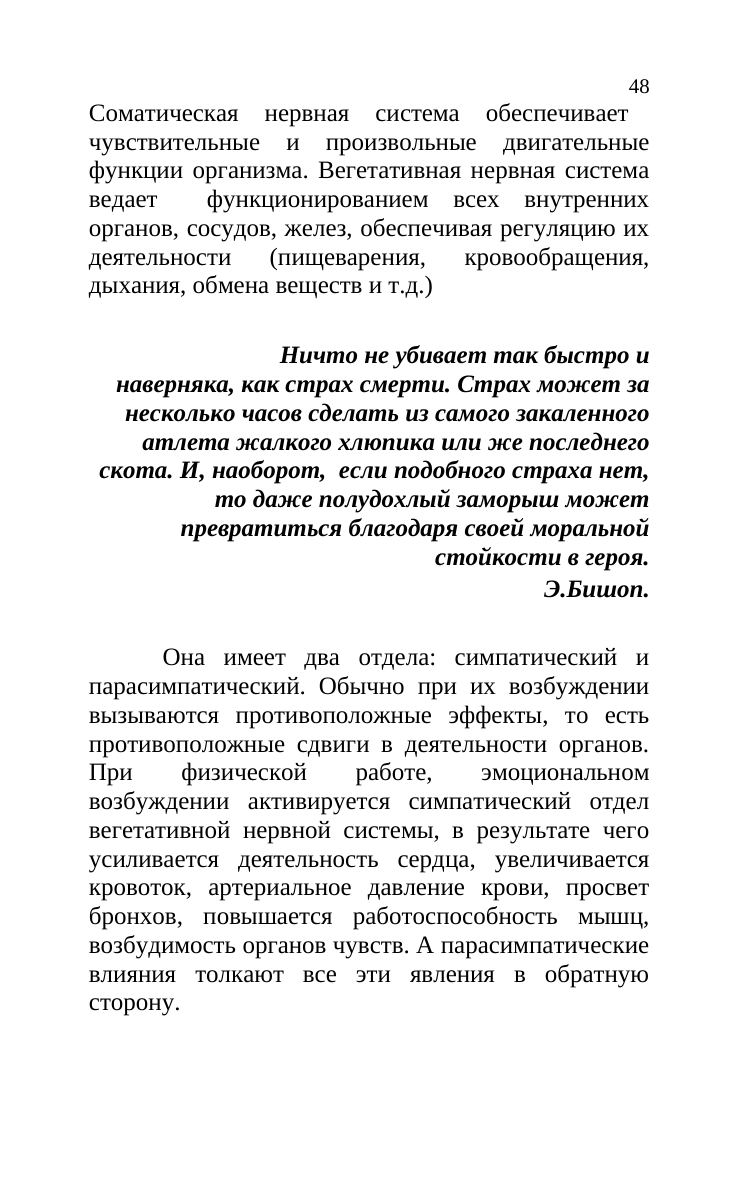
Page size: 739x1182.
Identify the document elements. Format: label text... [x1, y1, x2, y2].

text Э.Бишоп. [89, 574, 649, 603]
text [89, 98, 649, 299]
text Она имеет два отдела: симпатический и парасимпатический. Обычно при их возбуждении вызываются противоположные эффекты, то есть противоположные сдвиги в деятельности органов. При физической работе, эмоциональном возбуждении активируется симпатический отдел вегетативной нервной системы, в результате чего усиливается деятельность сердца, увеличивается кровоток, артериальное давление крови, просвет бронхов, повышается работоспособность мышц, возбудимость органов чувств. А парасимпатические влияния толкают все эти явления в обратную сторону. [89, 642, 649, 1016]
text Ничто не убивает так быстро и наверняка, как страх смерти. Страх может за несколько часов сделать из самого закаленного атлета жалкого хлюпика или же последнего скота. И, наоборот, если подобного страха нет, то даже полудохлый заморыш может превратиться благодаря своей моральной стойкости в героя. [89, 340, 649, 570]
